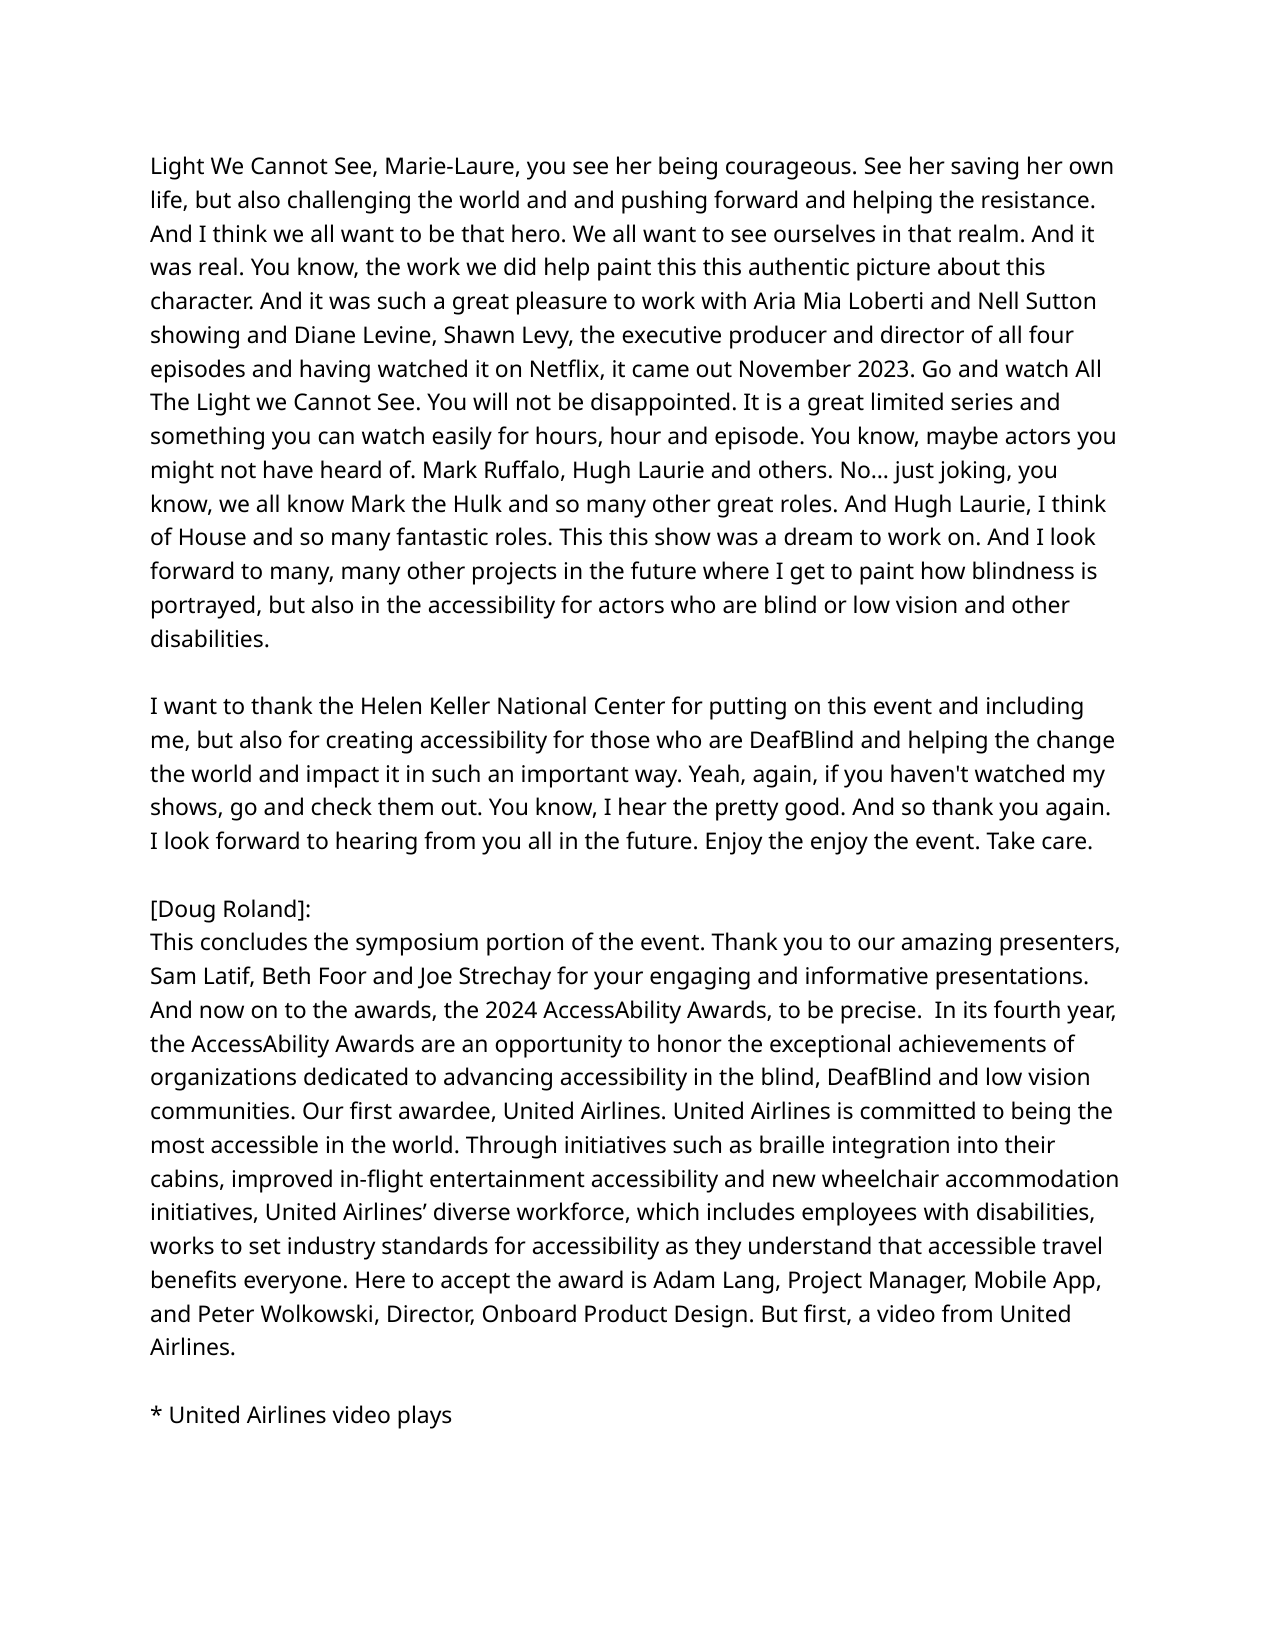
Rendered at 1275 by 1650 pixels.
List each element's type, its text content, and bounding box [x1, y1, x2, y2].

text * United Airlines video plays [150, 1399, 1125, 1430]
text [150, 150, 1125, 654]
text [Doug Roland]: [150, 892, 1125, 924]
text This concludes the symposium portion of the event. Thank you to our amazing presenters, Sam Latif, Beth Foor and Joe Strechay for your engaging and informative presentations. And now on to the awards, the 2024 AccessAbility Awards, to be precise. In its fourth year, the AccessAbility Awards are an opportunity to honor the exceptional achievements of organizations dedicated to advancing accessibility in the blind, DeafBlind and low vision communities. Our first awardee, United Airlines. United Airlines is committed to being the most accessible in the world. Through initiatives such as braille integration into their cabins, improved in-flight entertainment accessibility and new wheelchair accommodation initiatives, United Airlines’ diverse workforce, which includes employees with disabilities, works to set industry standards for accessibility as they understand that accessible travel benefits everyone. Here to accept the award is Adam Lang, Project Manager, Mobile App, and Peter Wolkowski, Director, Onboard Product Design. But first, a video from United Airlines. [150, 926, 1125, 1362]
text I want to thank the Helen Keller National Center for putting on this event and including me, but also for creating accessibility for those who are DeafBlind and helping the change the world and impact it in such an important way. Yeah, again, if you haven't watched my shows, go and check them out. You know, I hear the pretty good. And so thank you again. I look forward to hearing from you all in the future. Enjoy the enjoy the event. Take care. [150, 690, 1125, 856]
